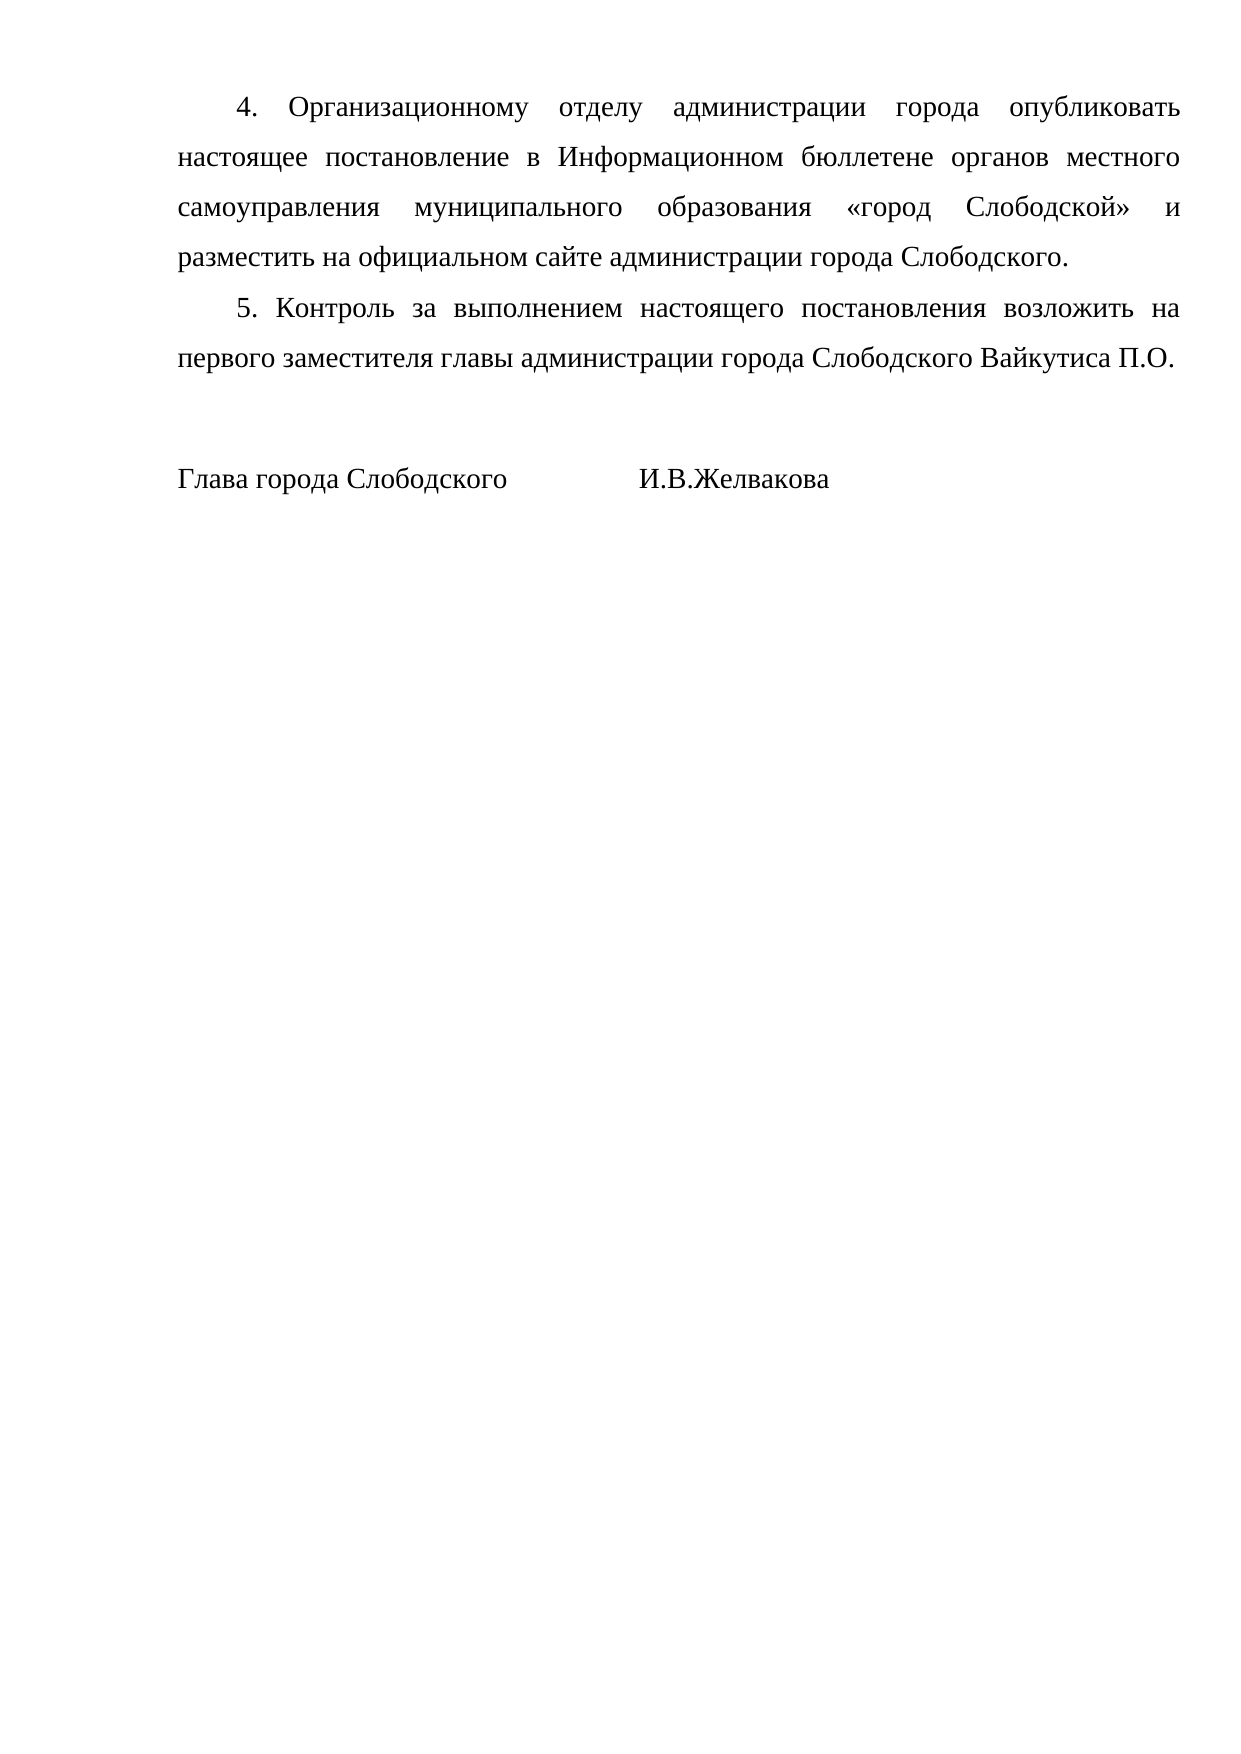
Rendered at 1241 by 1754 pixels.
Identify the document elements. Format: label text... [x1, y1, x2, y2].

text Глава города Слободского И.В.Желвакова [177, 462, 1181, 495]
text 4. Организационному отделу администрации города опубликовать настоящее постановление в Информационном бюллетене органов местного самоуправления муниципального образования «город Слободской» и разместить на официальном сайте администрации города Слободского. [177, 89, 1181, 273]
text 5. Контроль за выполнением настоящего постановления возложить на первого заместителя главы администрации города Слободского Вайкутиса П.О. [177, 290, 1181, 374]
